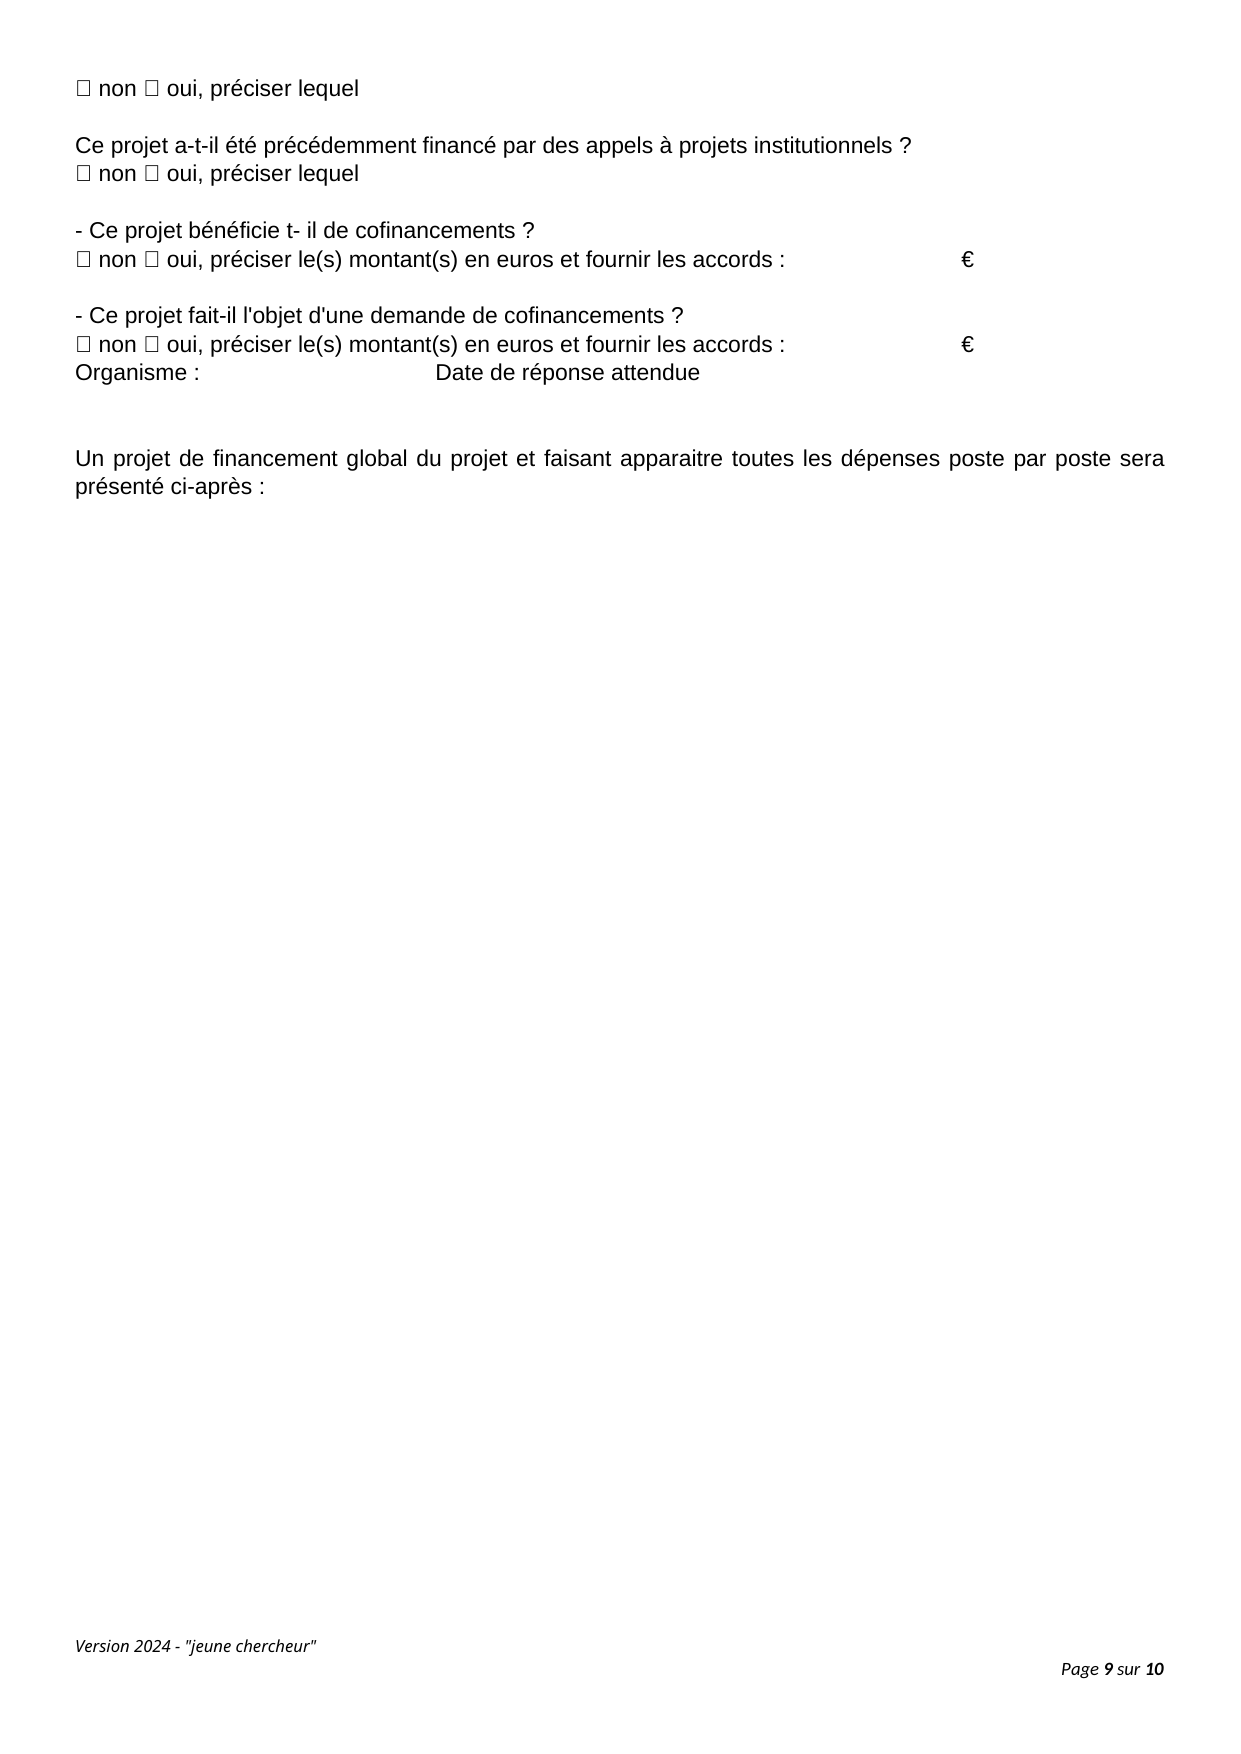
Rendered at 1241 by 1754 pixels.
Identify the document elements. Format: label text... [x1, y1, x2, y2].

text Ce projet a-t-il été précédemment financé par des appels à projets institutionnels ? [75, 132, 1165, 158]
text Un projet de financement global du projet et faisant apparaitre toutes les dépenses poste par poste sera présenté ci-après : [75, 445, 1165, 499]
text - Ce projet bénéficie t- il de cofinancements ? [75, 217, 1165, 243]
text  non  oui, préciser lequel [75, 160, 1165, 187]
text  non  oui, préciser le(s) montant(s) en euros et fournir les accords : € [75, 246, 1165, 272]
text Organisme : Date de réponse attendue [75, 359, 1165, 386]
text  non  oui, préciser lequel [75, 75, 1165, 101]
text  non  oui, préciser le(s) montant(s) en euros et fournir les accords : € [75, 331, 1165, 357]
text - Ce projet fait-il l'objet d'une demande de cofinancements ? [75, 302, 1165, 329]
